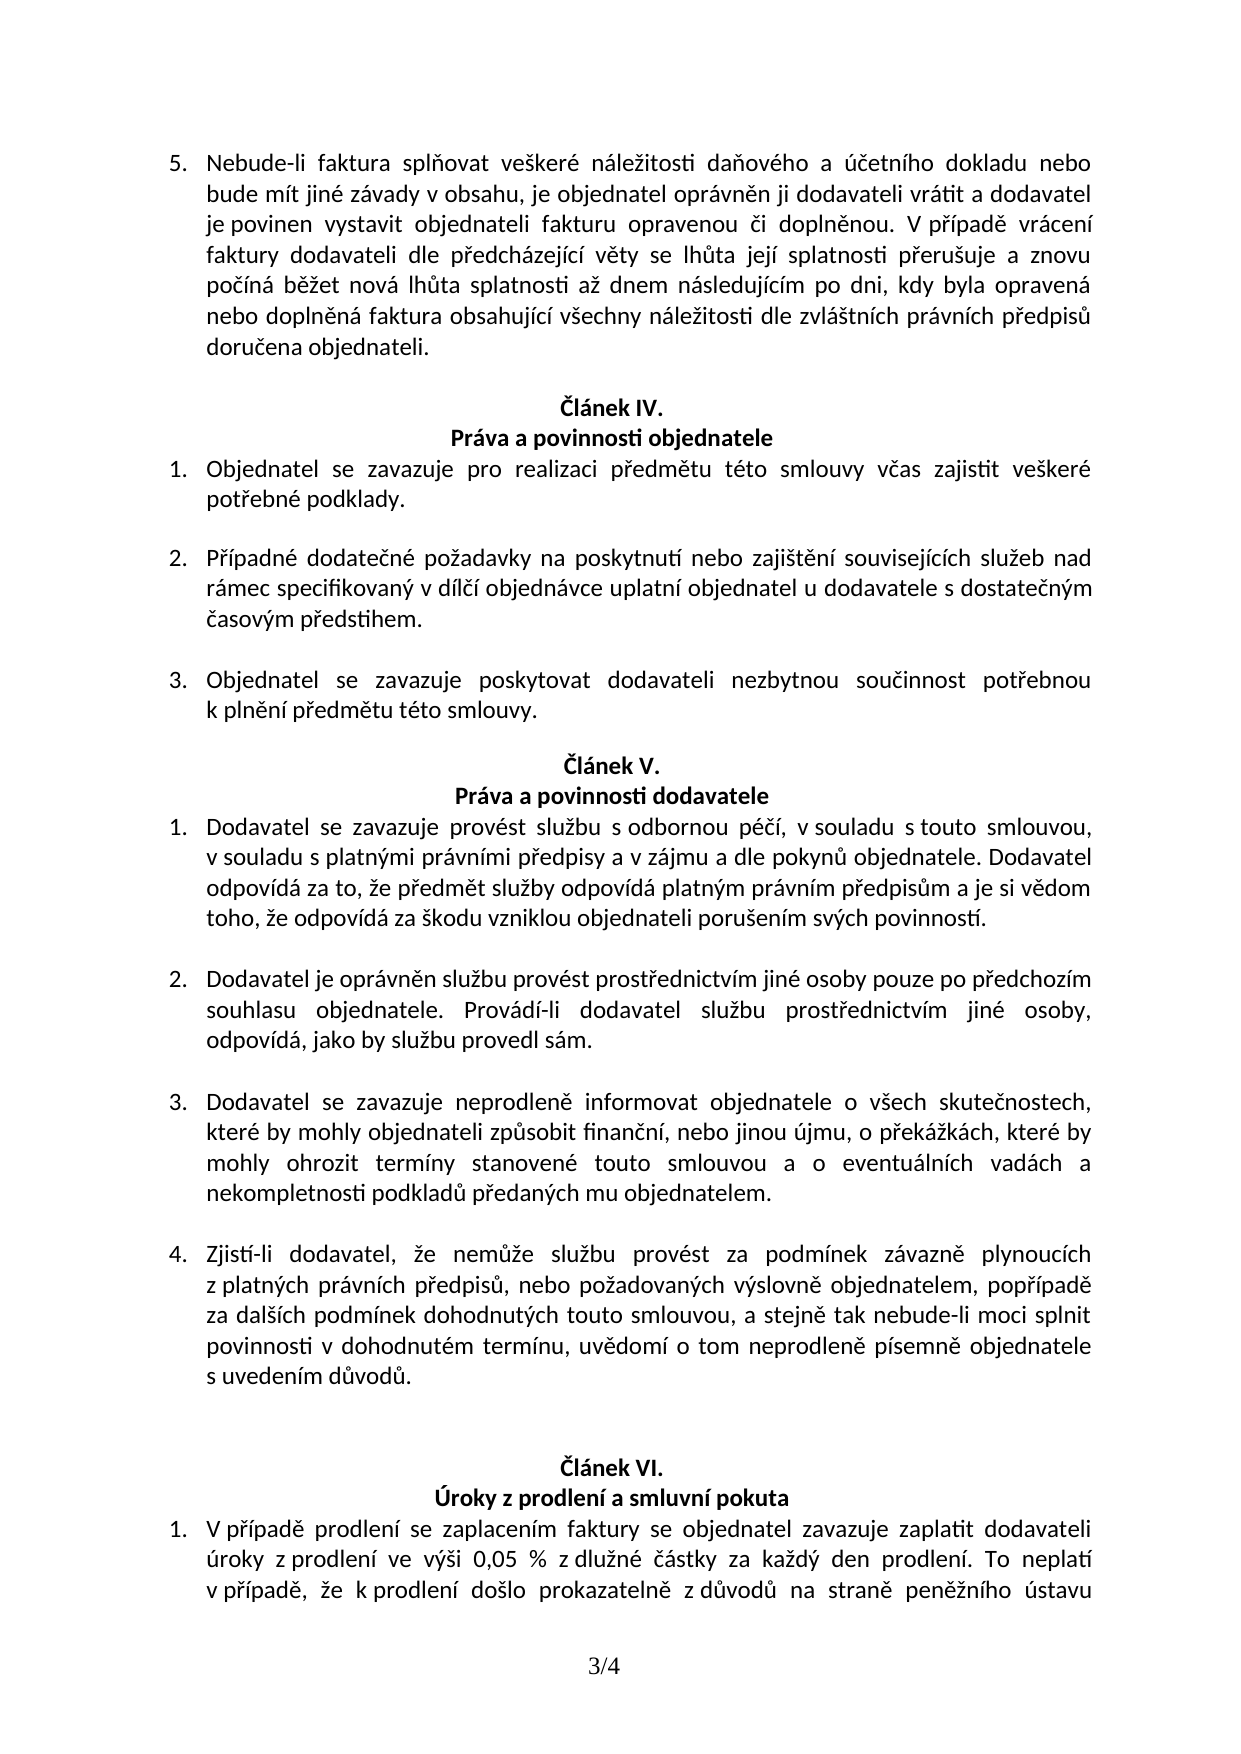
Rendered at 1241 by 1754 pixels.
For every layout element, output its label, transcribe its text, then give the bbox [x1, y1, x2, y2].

text Článek VI. [131, 1452, 1093, 1482]
list Dodavatel je oprávněn službu provést prostřednictvím jiné osoby pouze po předchozím souhlasu objednatele. Provádí-li dodavatel službu prostřednictvím jiné osoby, odpovídá, jako by službu provedl sám. [169, 964, 1093, 1055]
list Objednatel se zavazuje pro realizaci předmětu této smlouvy včas zajistit veškeré potřebné podklady. [169, 453, 1093, 514]
list Případné dodatečné požadavky na poskytnutí nebo zajištění souvisejících služeb nad rámec specifikovaný v dílčí objednávce uplatní objednatel u dodavatele s dostatečným časovým předstihem. [169, 542, 1093, 633]
text Práva a povinnosti objednatele [131, 422, 1093, 453]
text Článek IV. [131, 392, 1093, 422]
text Článek V. [131, 750, 1093, 781]
list Dodavatel se zavazuje neprodleně informovat objednatele o všech skutečnostech, které by mohly objednateli způsobit finanční, nebo jinou újmu, o překážkách, které by mohly ohrozit termíny stanovené touto smlouvou a o eventuálních vadách a nekompletnosti podkladů předaných mu objednatelem. [169, 1086, 1093, 1208]
text Práva a povinnosti dodavatele [131, 781, 1093, 811]
list Nebude-li faktura splňovat veškeré náležitosti daňového a účetního dokladu nebo bude mít jiné závady v obsahu, je objednatel oprávněn ji dodavateli vrátit a dodavatel je povinen vystavit objednateli fakturu opravenou či doplněnou. V případě vrácení faktury dodavateli dle předcházející věty se lhůta její splatnosti přerušuje a znovu počíná běžet nová lhůta splatnosti až dnem následujícím po dni, kdy byla opravená nebo doplněná faktura obsahující všechny náležitosti dle zvláštních právních předpisů doručena objednateli. [169, 148, 1093, 361]
list Dodavatel se zavazuje provést službu s odbornou péčí, v souladu s touto smlouvou, v souladu s platnými právními předpisy a v zájmu a dle pokynů objednatele. Dodavatel odpovídá za to, že předmět služby odpovídá platným právním předpisům a je si vědom toho, že odpovídá za škodu vzniklou objednateli porušením svých povinností. [169, 811, 1093, 933]
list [169, 1513, 1093, 1604]
text Úroky z prodlení a smluvní pokuta [131, 1482, 1093, 1513]
list Objednatel se zavazuje poskytovat dodavateli nezbytnou součinnost potřebnou k plnění předmětu této smlouvy. [169, 664, 1093, 725]
list Zjistí-li dodavatel, že nemůže službu provést za podmínek závazně plynoucích z platných právních předpisů, nebo požadovaných výslovně objednatelem, popřípadě za dalších podmínek dohodnutých touto smlouvou, a stejně tak nebude-li moci splnit povinnosti v dohodnutém termínu, uvědomí o tom neprodleně písemně objednatele s uvedením důvodů. [169, 1238, 1093, 1391]
